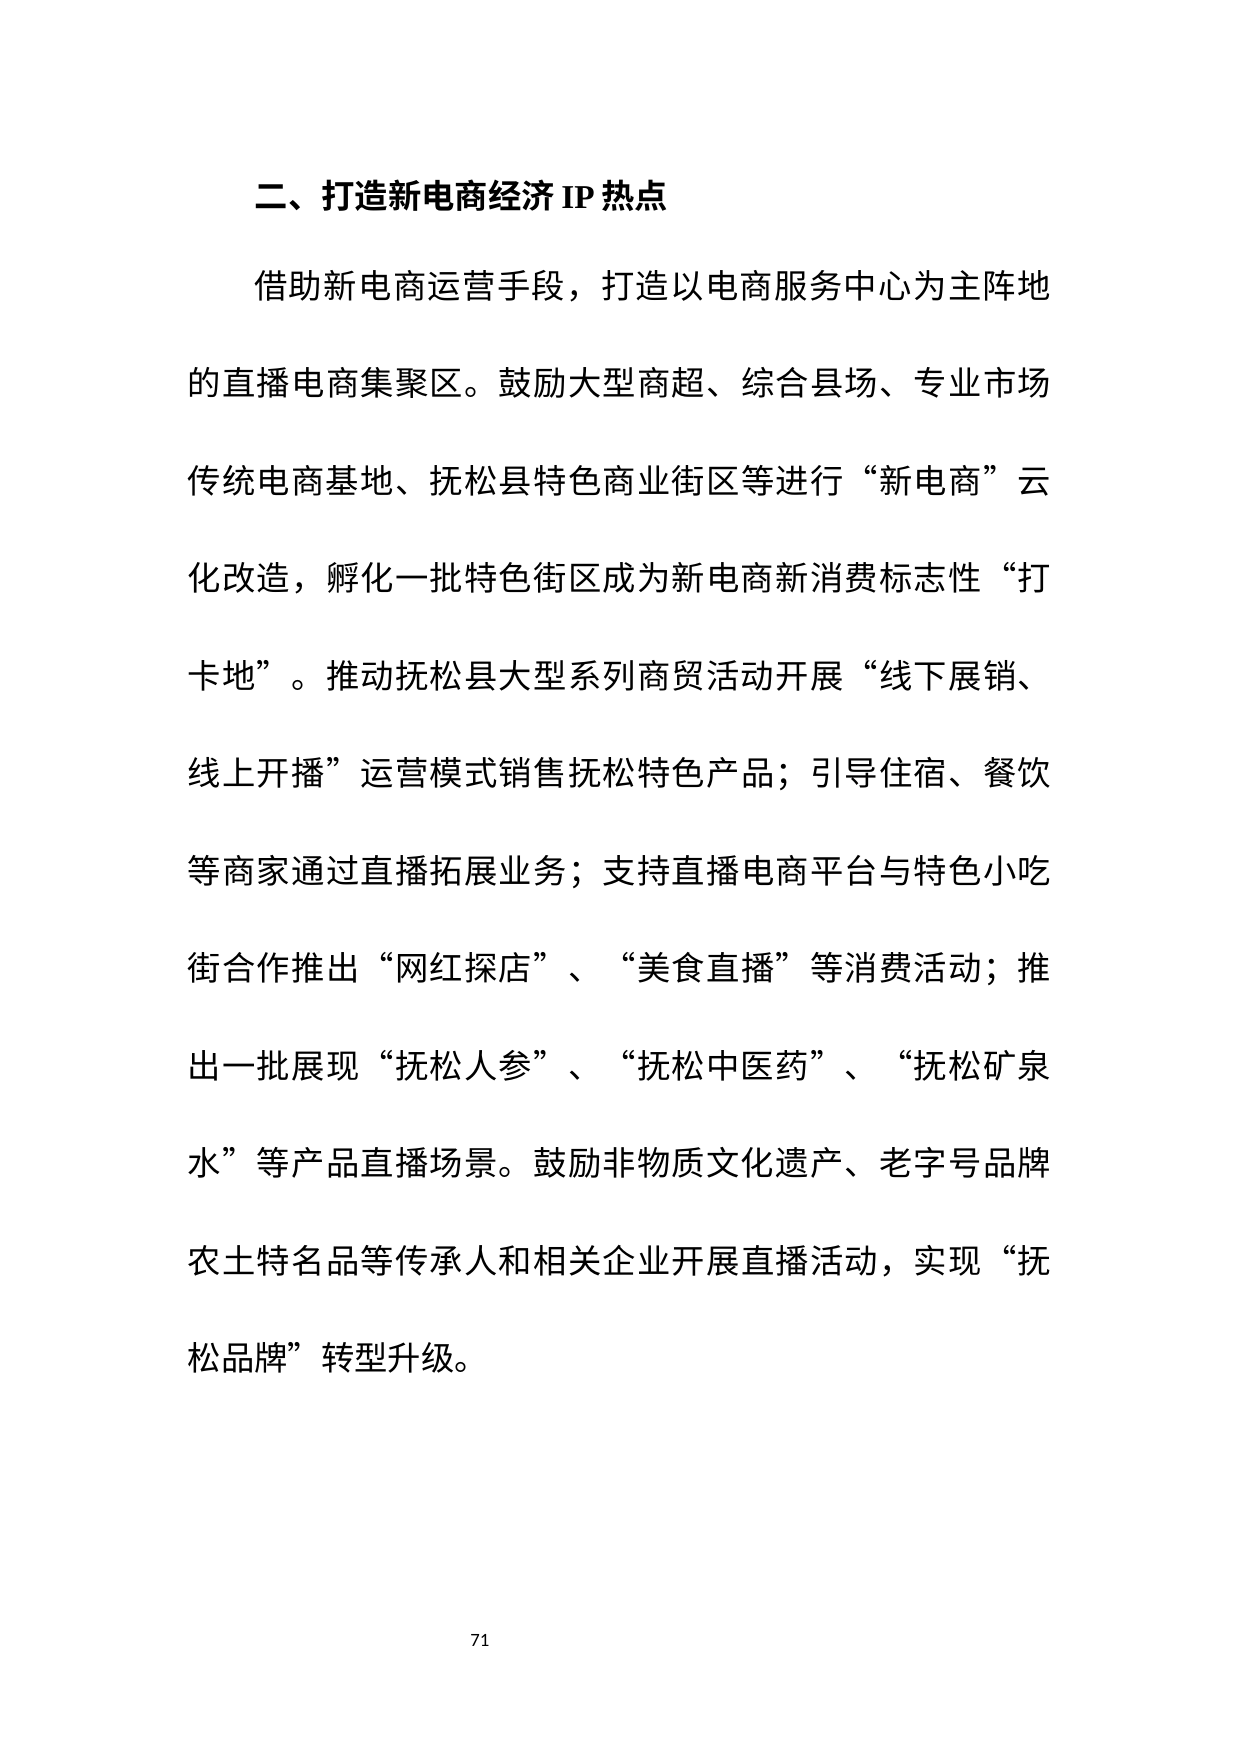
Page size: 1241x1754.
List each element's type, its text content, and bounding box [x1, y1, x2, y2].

text 借助新电商运营手段，打造以电商服务中心为主阵地的直播电商集聚区。鼓励大型商超、综合县场、专业市场、传统电商基地、抚松县特色商业街区等进行“新电商”云化改造，孵化一批特色街区成为新电商新消费标志性“打卡地”。推动抚松县大型系列商贸活动开展“线下展销、线上开播”运营模式销售抚松特色产品；引导住宿、餐饮等商家通过直播拓展业务；支持直播电商平台与特色小吃街合作推出“网红探店”、“美食直播”等消费活动；推出一批展现“抚松人参”、“抚松中医药”、“抚松矿泉水”等产品直播场景。鼓励非物质文化遗产、老字号品牌、农土特名品等传承人和相关企业开展直播活动，实现“抚松品牌”转型升级。 [187, 251, 1053, 1388]
text 二、打造新电商经济IP热点 [187, 162, 1053, 227]
